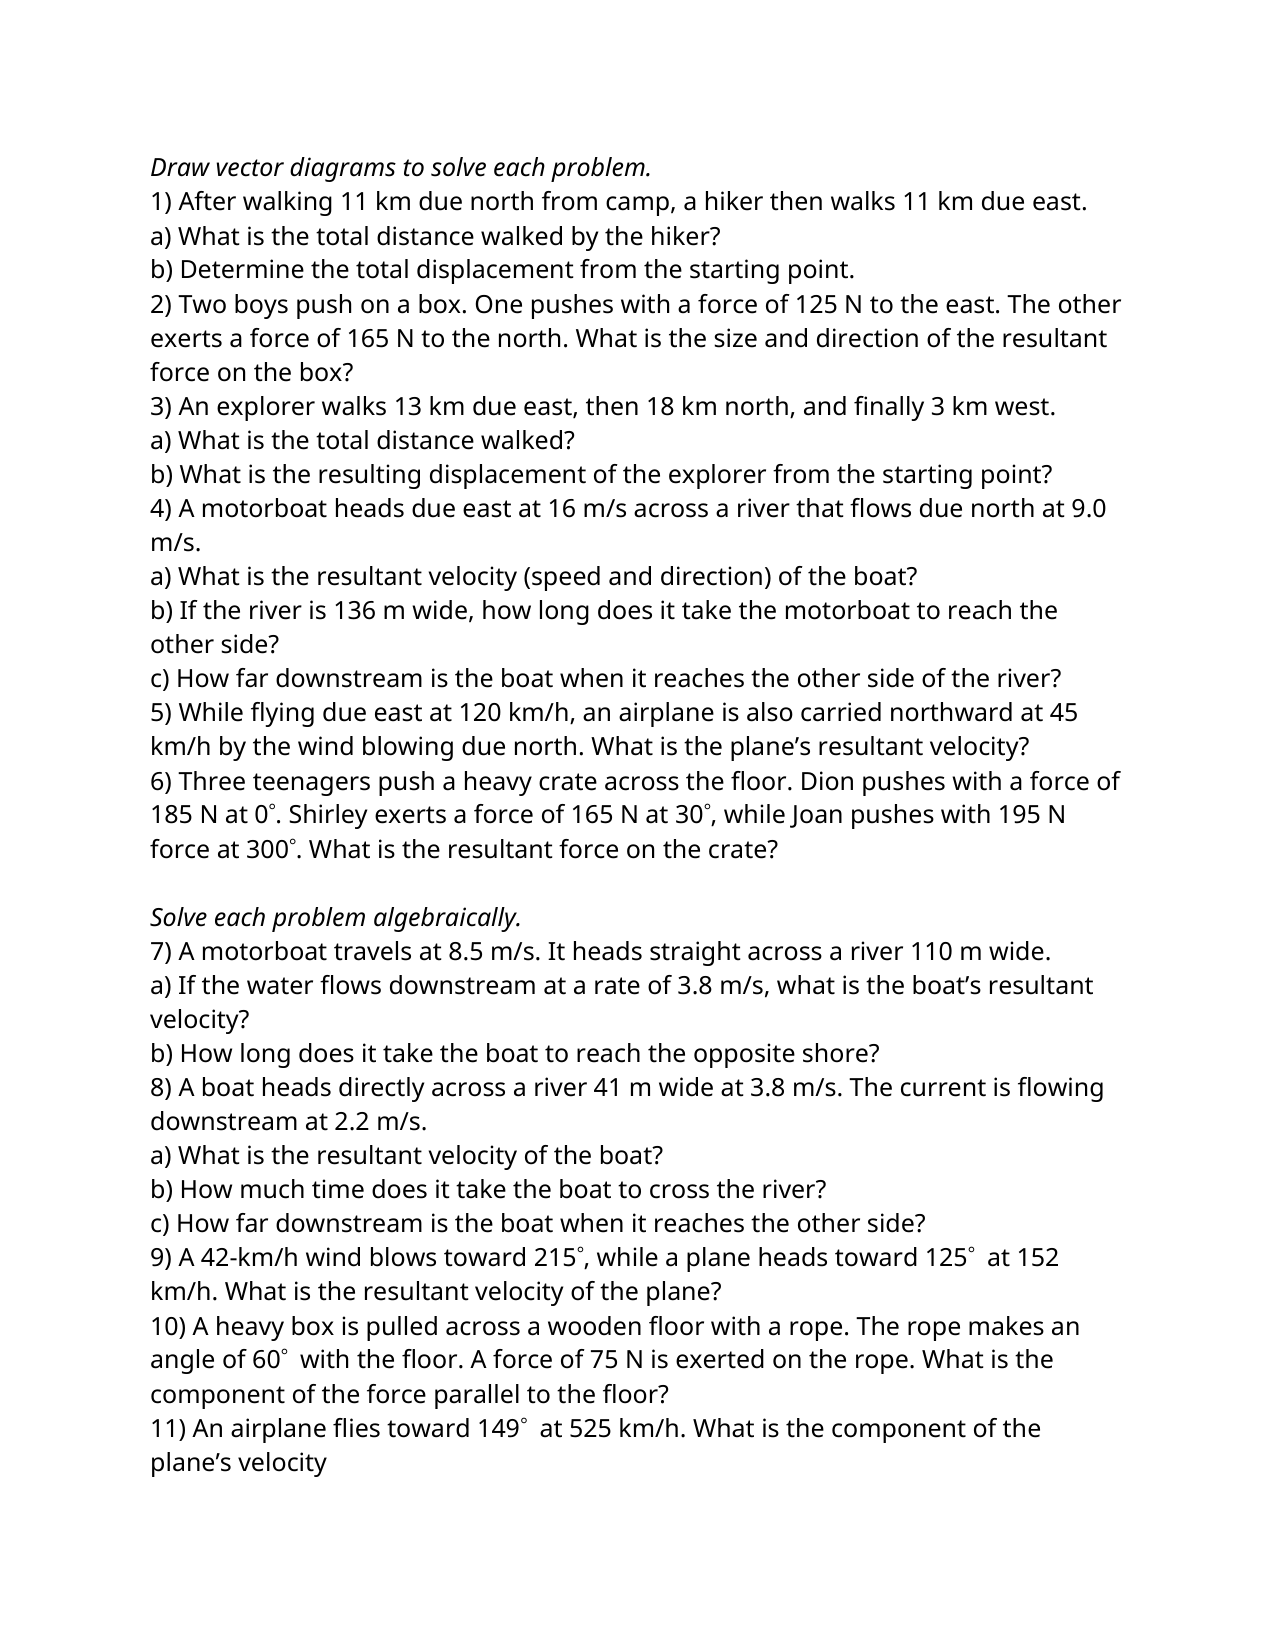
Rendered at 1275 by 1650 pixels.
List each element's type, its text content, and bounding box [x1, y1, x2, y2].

text 5) While flying due east at 120 km/h, an airplane is also carried northward at 45 km/h by the wind blowing due north. What is the plane’s resultant velocity? [150, 695, 1125, 763]
text 8) A boat heads directly across a river 41 m wide at 3.8 m/s. The current is flowing downstream at 2.2 m/s. [150, 1070, 1125, 1138]
text b) If the river is 136 m wide, how long does it take the motorboat to reach the other side? [150, 593, 1125, 661]
text a) If the water flows downstream at a rate of 3.8 m/s, what is the boat’s resultant velocity? [150, 967, 1125, 1036]
text 9) A 42-km/h wind blows toward 215, while a plane heads toward 125at 152 km/h. What is the resultant velocity of the plane? [150, 1240, 1125, 1308]
text 7) A motorboat travels at 8.5 m/s. It heads straight across a river 110 m wide. [150, 933, 1125, 967]
text a) What is the total distance walked? [150, 422, 1125, 457]
text 2) Two boys push on a box. One pushes with a force of 125 N to the east. The other exerts a force of 165 N to the north. What is the size and direction of the resultant force on the box? [150, 286, 1125, 388]
text b) How long does it take the boat to reach the opposite shore? [150, 1036, 1125, 1070]
text a) What is the resultant velocity of the boat? [150, 1138, 1125, 1172]
text 3) An explorer walks 13 km due east, then 18 km north, and finally 3 km west. [150, 388, 1125, 422]
text 6) Three teenagers push a heavy crate across the floor. Dion pushes with a force of 185 N at 0. Shirley exerts a force of 165 N at 30, while Joan pushes with 195 N force at 300. What is the resultant force on the crate? [150, 763, 1125, 865]
text a) What is the total distance walked by the hiker? [150, 218, 1125, 252]
text Solve each problem algebraically. [150, 899, 1125, 933]
text c) How far downstream is the boat when it reaches the other side? [150, 1206, 1125, 1240]
text 11) An airplane flies toward 149at 525 km/h. What is the component of the plane’s velocity [150, 1410, 1125, 1478]
text c) How far downstream is the boat when it reaches the other side of the river? [150, 661, 1125, 695]
text 1) After walking 11 km due north from camp, a hiker then walks 11 km due east. [150, 184, 1125, 218]
text b) Determine the total displacement from the starting point. [150, 252, 1125, 286]
text b) What is the resulting displacement of the explorer from the starting point? [150, 457, 1125, 491]
text 10) A heavy box is pulled across a wooden floor with a rope. The rope makes an angle of 60with the floor. A force of 75 N is exerted on the rope. What is the component of the force parallel to the floor? [150, 1308, 1125, 1410]
text a) What is the resultant velocity (speed and direction) of the boat? [150, 559, 1125, 593]
text b) How much time does it take the boat to cross the river? [150, 1172, 1125, 1206]
text 4) A motorboat heads due east at 16 m/s across a river that flows due north at 9.0 m/s. [150, 491, 1125, 559]
text Draw vector diagrams to solve each problem. [150, 150, 1125, 184]
